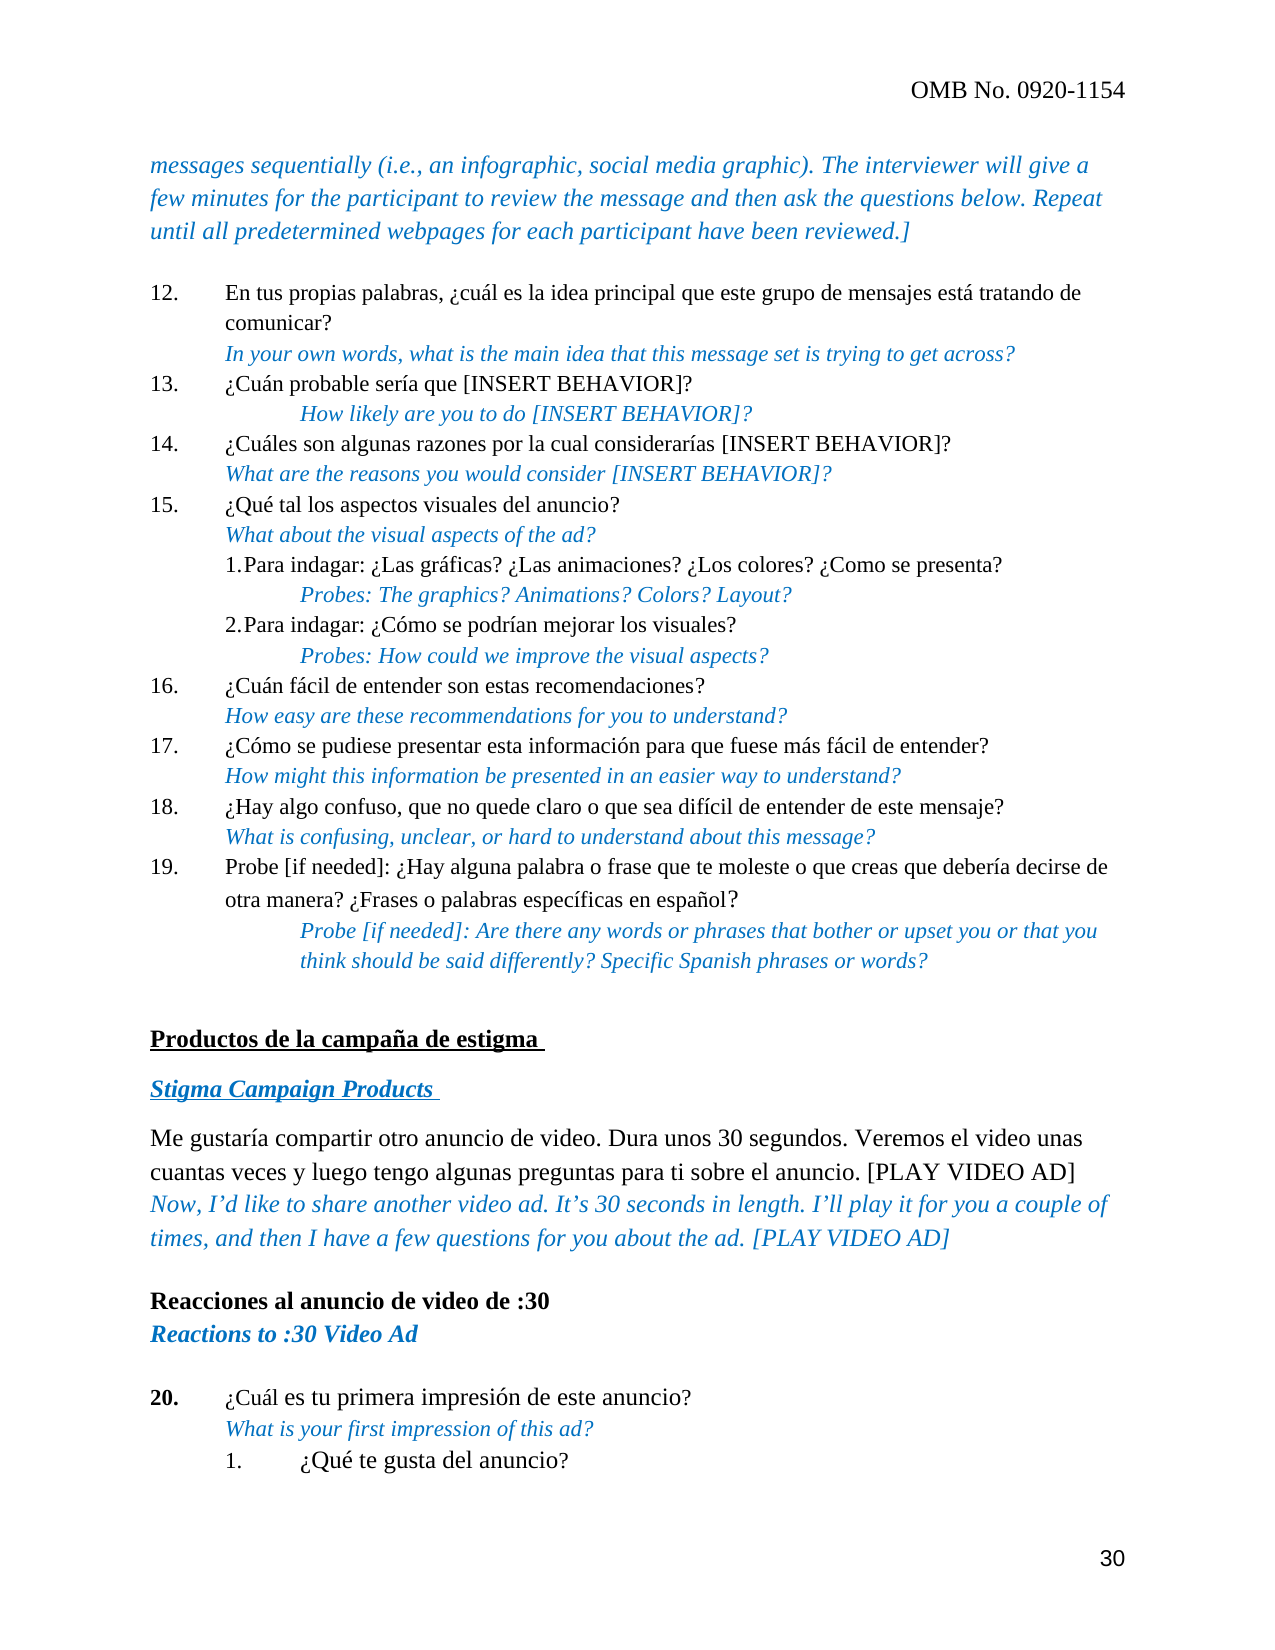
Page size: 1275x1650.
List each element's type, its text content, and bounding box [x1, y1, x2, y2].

text Reactions to :30 Video Ad [150, 1319, 1125, 1348]
list Para indagar: ¿Las gráficas? ¿Las animaciones? ¿Los colores? ¿Como se presenta? [225, 551, 1125, 577]
list ¿Cuáles son algunas razones por la cual considerarías [INSERT BEHAVIOR]? [150, 430, 1125, 457]
text Me gustaría compartir otro anuncio de video. Dura unos 30 segundos. Veremos el video unas cuantas veces y luego tengo algunas preguntas para ti sobre el anuncio. [PLAY VIDEO AD] [150, 1123, 1125, 1185]
list En tus propias palabras, ¿cuál es la idea principal que este grupo de mensajes está tratando de comunicar? [150, 279, 1125, 336]
text Reacciones al anuncio de video de :30 [150, 1286, 1125, 1314]
text In your own words, what is the main idea that this message set is trying to get across? [225, 340, 1125, 366]
list ¿Cómo se pudiese presentar esta información para que fuese más fácil de entender? [150, 732, 1125, 759]
text What is confusing, unclear, or hard to understand about this message? [225, 823, 1125, 849]
text How likely are you to do [INSERT BEHAVIOR]? [300, 400, 1125, 426]
text How easy are these recommendations for you to understand? [225, 702, 1125, 728]
text Productos de la campaña de estigma [150, 1024, 1125, 1053]
text Probes: The graphics? Animations? Colors? Layout? [300, 581, 1125, 608]
text What about the visual aspects of the ad? [225, 521, 1125, 547]
text Now, I’d like to share another video ad. It’s 30 seconds in length. I’ll play it for you a couple of times, and then I have a few questions for you about the ad. [PLAY VIDEO AD] [150, 1189, 1125, 1251]
text What are the reasons you would consider [INSERT BEHAVIOR]? [225, 461, 1125, 487]
list ¿Cuán probable sería que [INSERT BEHAVIOR]? [150, 370, 1125, 396]
text Probe [if needed]: Are there any words or phrases that bother or upset you or that you think should be said differently? Specific Spanish phrases or words? [300, 917, 1125, 973]
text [150, 150, 1125, 245]
list ¿Cuál es tu primera impresión de este anuncio? [150, 1382, 1125, 1411]
text Stigma Campaign Products [150, 1074, 1125, 1103]
text What is your first impression of this ad? [225, 1415, 1125, 1441]
list ¿Hay algo confuso, que no quede claro o que sea difícil de entender de este mensaje? [150, 793, 1125, 819]
list Para indagar: ¿Cómo se podrían mejorar los visuales? [225, 612, 1125, 638]
list ¿Qué te gusta del anuncio? [225, 1445, 1125, 1474]
list ¿Qué tal los aspectos visuales del anuncio? [150, 491, 1125, 517]
text How might this information be presented in an easier way to understand? [225, 763, 1125, 789]
list Probe [if needed]: ¿Hay alguna palabra o frase que te moleste o que creas que debería decirse de otra manera? ¿Frases o palabras específicas en español? [150, 853, 1125, 913]
list ¿Cuán fácil de entender son estas recomendaciones? [150, 672, 1125, 698]
text Probes: How could we improve the visual aspects? [300, 642, 1125, 668]
